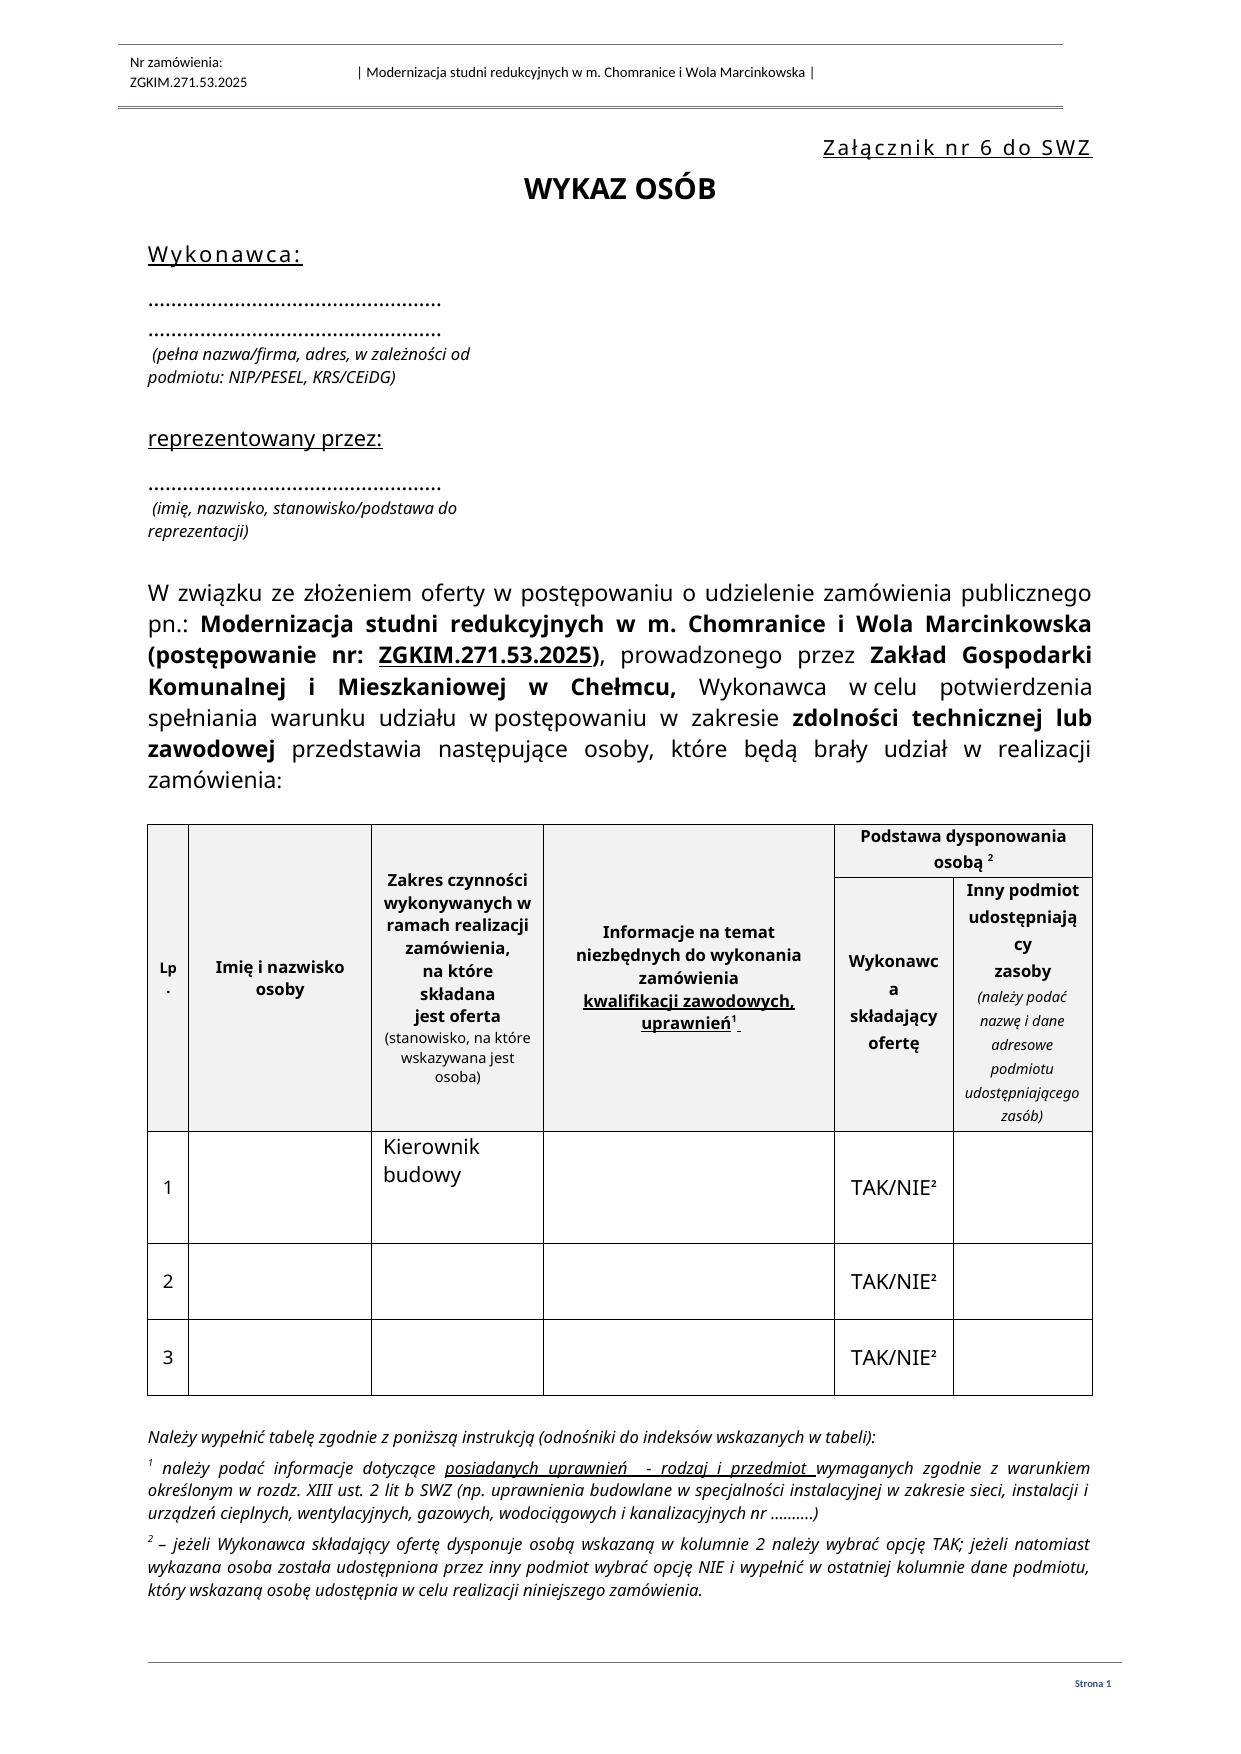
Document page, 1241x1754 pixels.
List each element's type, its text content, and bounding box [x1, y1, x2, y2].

text …………………………………………… [148, 467, 532, 497]
table_cell [954, 1320, 1092, 1394]
table_cell [544, 1132, 834, 1243]
table_cell 3 [148, 1320, 188, 1394]
text WYKAZ OSÓB [148, 168, 1093, 208]
text (pełna nazwa/firma, adres, w zależności od podmiotu: NIP/PESEL, KRS/CEiDG) [148, 343, 532, 388]
table_cell [189, 1132, 371, 1243]
table_cell [954, 1244, 1092, 1319]
text reprezentowany przez: [148, 422, 1093, 452]
table_header Zakres czynności wykonywanych w ramach realizacji zamówienia, na które składana jest oferta (stanowisko, na które wskazywana jest osoba) [372, 825, 543, 1131]
table_cell [189, 1320, 371, 1394]
table_header Lp. [148, 825, 188, 1131]
table_header Imię i nazwisko osoby [189, 825, 371, 1131]
text …………………………………………… [148, 313, 532, 343]
table_cell TAK/NIE2 [835, 1132, 953, 1243]
table_header Podstawa dysponowania osobą 2 [835, 825, 1092, 877]
table_cell [372, 1244, 543, 1319]
text 1 należy podać informacje dotyczące posiadanych uprawnień - rodzaj i przedmiot wymaganych zgodnie z warunkiem określonym w rozdz. XIII ust. 2 lit b SWZ (np. uprawnienia budowlane w specjalności instalacyjnej w zakresie sieci, instalacji i urządzeń cieplnych, wentylacyjnych, gazowych, wodociągowych i kanalizacyjnych nr ……….) [148, 1456, 1093, 1524]
table_cell [954, 1132, 1092, 1243]
text Wykonawca: [148, 239, 1093, 268]
table_cell TAK/NIE2 [835, 1320, 953, 1394]
table_cell TAK/NIE2 [835, 1244, 953, 1319]
table_cell Kierownik budowy [372, 1132, 543, 1243]
table_cell 1 [148, 1132, 188, 1243]
text Należy wypełnić tabelę zgodnie z poniższą instrukcją (odnośniki do indeksów wskazanych w tabeli): [148, 1425, 1093, 1448]
text 2 – jeżeli Wykonawca składający ofertę dysponuje osobą wskazaną w kolumnie 2 należy wybrać opcję TAK; jeżeli natomiast wykazana osoba została udostępniona przez inny podmiot wybrać opcję NIE i wypełnić w ostatniej kolumnie dane podmiotu, który wskazaną osobę udostępnia w celu realizacji niniejszego zamówienia. [148, 1533, 1093, 1601]
table_cell [372, 1320, 543, 1394]
table_cell 2 [148, 1244, 188, 1319]
text …………………………………………… [148, 283, 532, 313]
table_header Informacje na temat niezbędnych do wykonania zamówienia kwalifikacji zawodowych, uprawnień1 [544, 825, 834, 1131]
table_cell [544, 1244, 834, 1319]
text (imię, nazwisko, stanowisko/podstawa do reprezentacji) [148, 497, 546, 542]
text W związku ze złożeniem oferty w postępowaniu o udzielenie zamówienia publicznego pn.: Modernizacja studni redukcyjnych w m. Chomranice i Wola Marcinkowska (postępowanie nr: ZGKIM.271.53.2025), prowadzonego przez Zakład Gospodarki Komunalnej i Mieszkaniowej w Chełmcu, Wykonawca w celu potwierdzenia spełniania warunku udziału w postępowaniu w zakresie zdolności technicznej lub zawodowej przedstawia następujące osoby, które będą brały udział w realizacji zamówienia: [148, 577, 1093, 795]
table_cell Inny podmiot udostępniający zasoby (należy podać nazwę i dane adresowe podmiotu udostępniającego zasób) [954, 878, 1092, 1131]
table_cell Wykonawca składający ofertę [835, 878, 953, 1131]
subtitle Załącznik nr 6 do SWZ [148, 133, 1093, 161]
table_cell [189, 1244, 371, 1319]
table_cell [544, 1320, 834, 1394]
